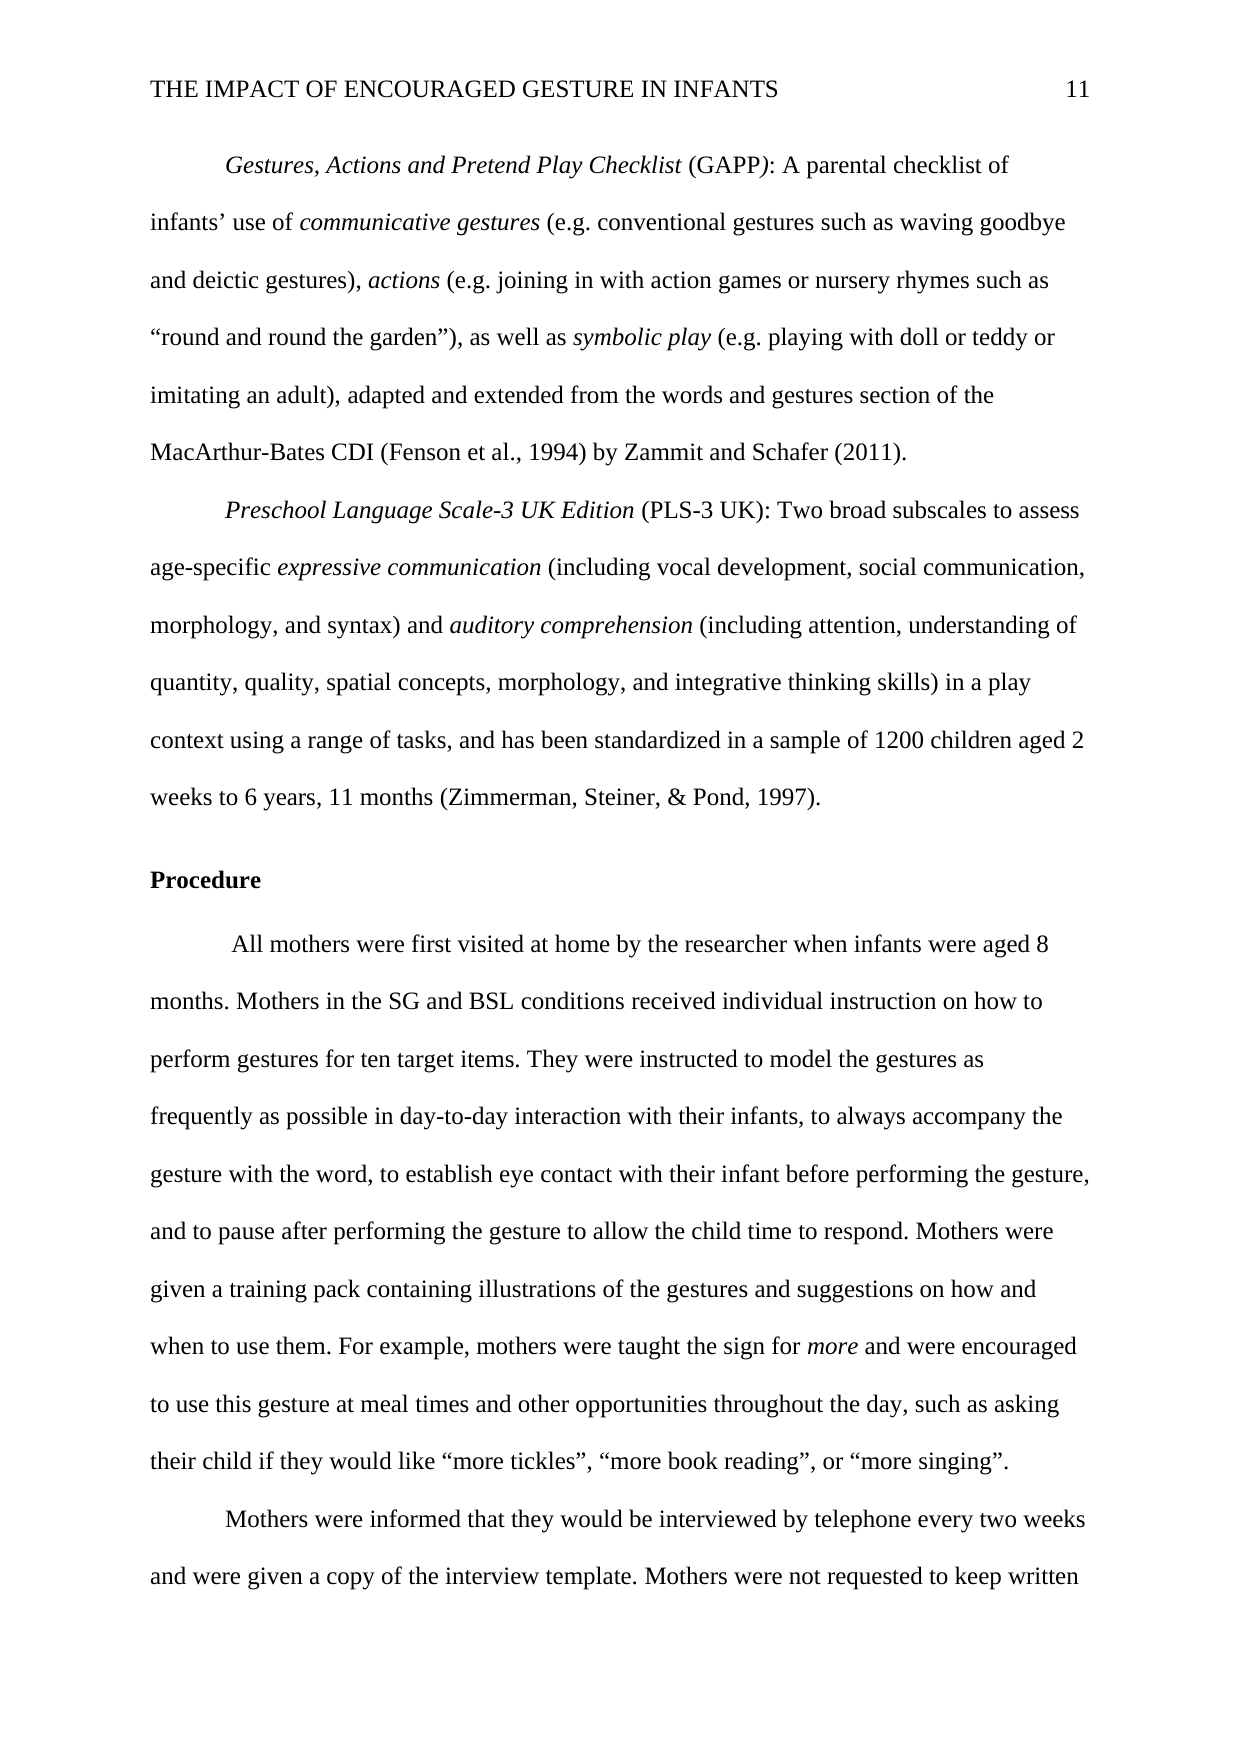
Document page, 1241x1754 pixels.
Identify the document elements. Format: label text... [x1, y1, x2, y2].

text Gestures, Actions and Pretend Play Checklist (GAPP): A parental checklist of infants’ use of communicative gestures (e.g. conventional gestures such as waving goodbye and deictic gestures), actions (e.g. joining in with action games or nursery rhymes such as “round and round the garden”), as well as symbolic play (e.g. playing with doll or teddy or imitating an adult), adapted and extended from the words and gestures section of the MacArthur-Bates CDI (Fenson et al., 1994) by Zammit and Schafer (2011). [150, 150, 1090, 466]
text All mothers were first visited at home by the researcher when infants were aged 8 months. Mothers in the SG and BSL conditions received individual instruction on how to perform gestures for ten target items. They were instructed to model the gestures as frequently as possible in day-to-day interaction with their infants, to always accompany the gesture with the word, to establish eye contact with their infant before performing the gesture, and to pause after performing the gesture to allow the child time to respond. Mothers were given a training pack containing illustrations of the gestures and suggestions on how and when to use them. For example, mothers were taught the sign for more and were encouraged to use this gesture at meal times and other opportunities throughout the day, such as asking their child if they would like “more tickles”, “more book reading”, or “more singing”. [150, 929, 1090, 1475]
subtitle Procedure [150, 865, 1090, 894]
text Preschool Language Scale-3 UK Edition (PLS-3 UK): Two broad subscales to assess age-specific expressive communication (including vocal development, social communication, morphology, and syntax) and auditory comprehension (including attention, understanding of quantity, quality, spatial concepts, morphology, and integrative thinking skills) in a play context using a range of tasks, and has been standardized in a sample of 1200 children aged 2 weeks to 6 years, 11 months (Zimmerman, Steiner, & Pond, 1997). [150, 495, 1090, 811]
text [150, 1504, 1090, 1590]
